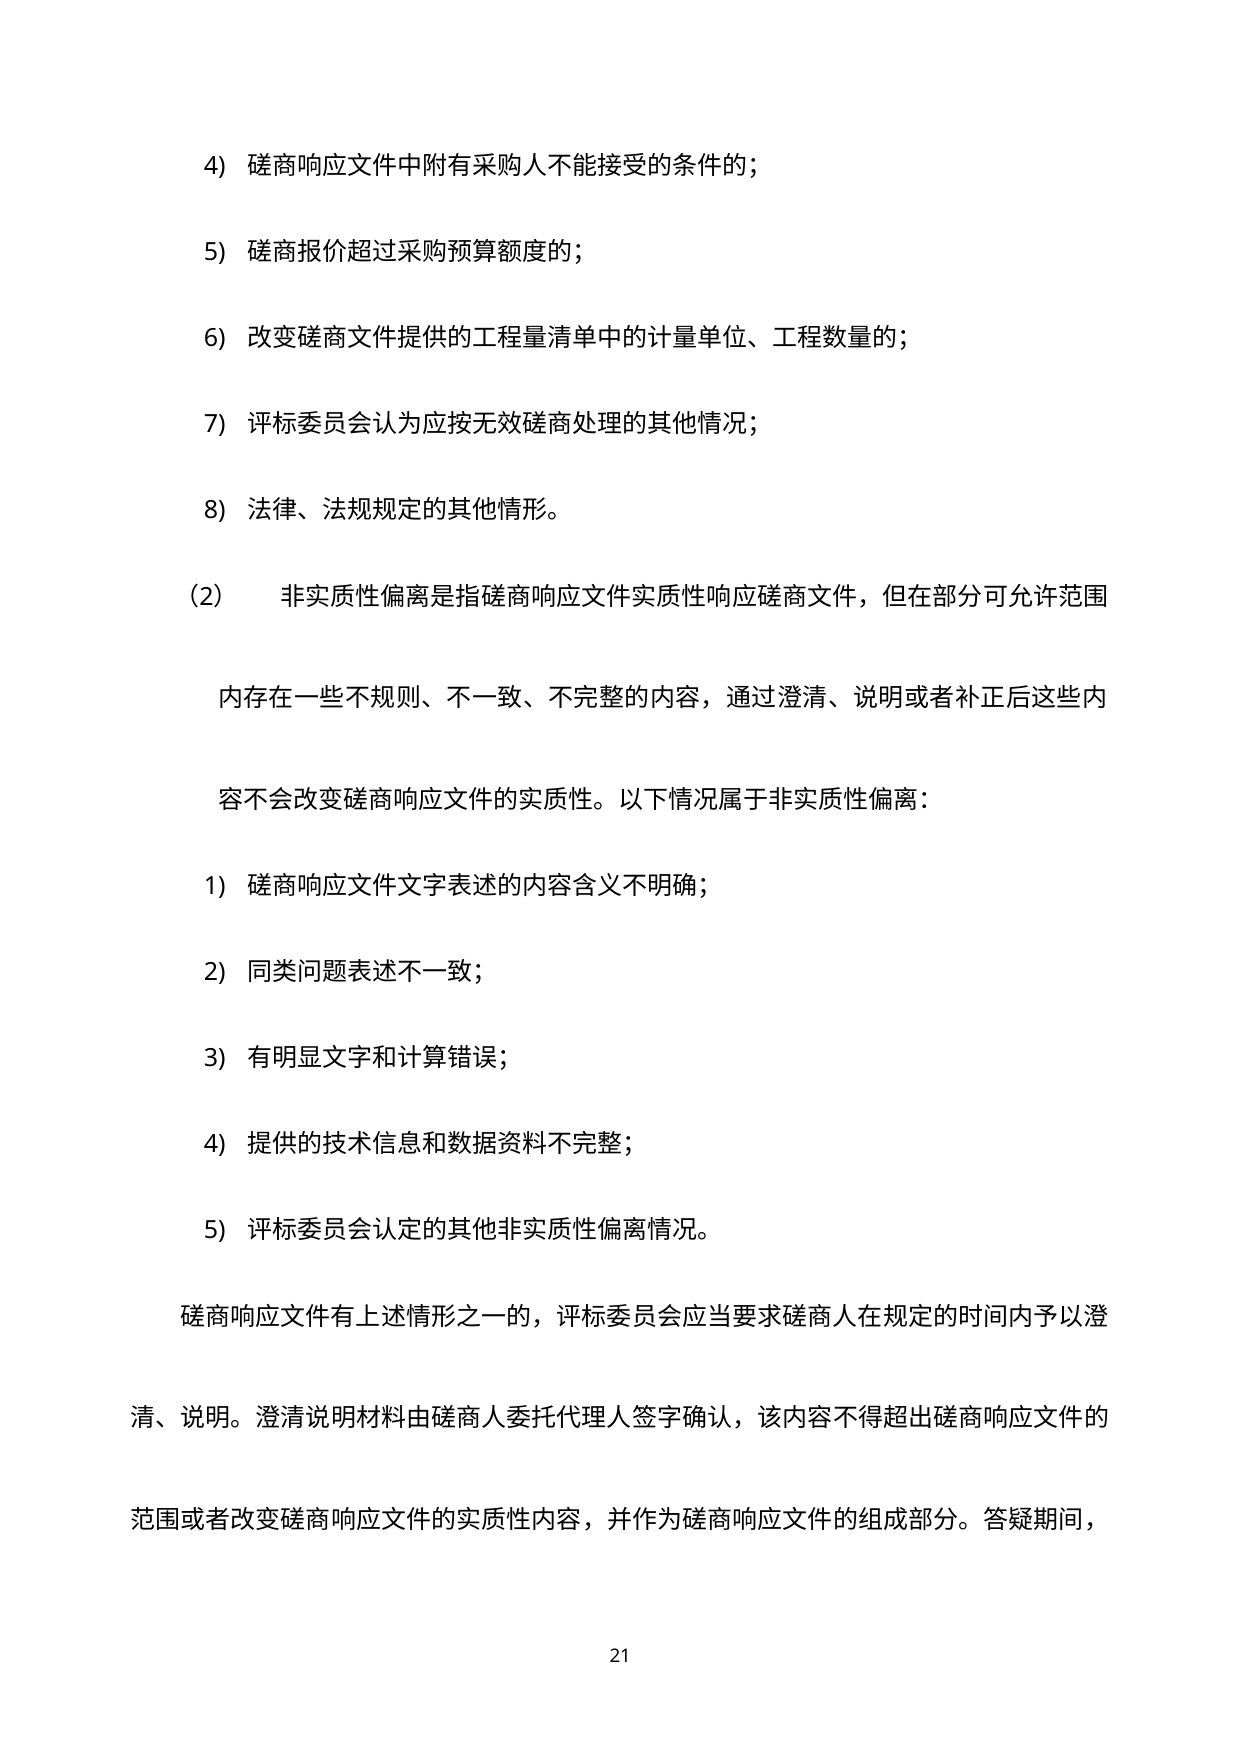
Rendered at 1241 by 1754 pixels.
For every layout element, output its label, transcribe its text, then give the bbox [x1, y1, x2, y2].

list 提供的技术信息和数据资料不完整； [204, 1108, 1110, 1176]
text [130, 1280, 1110, 1552]
list 磋商响应文件文字表述的内容含义不明确； [204, 850, 1110, 918]
list 评标委员会认定的其他非实质性偏离情况。 [204, 1194, 1110, 1262]
list 磋商响应文件中附有采购人不能接受的条件的； [204, 130, 1110, 198]
list 同类问题表述不一致； [204, 936, 1110, 1004]
list 评标委员会认为应按无效磋商处理的其他情况； [204, 388, 1110, 456]
list 磋商报价超过采购预算额度的； [204, 216, 1110, 284]
list 非实质性偏离是指磋商响应文件实质性响应磋商文件，但在部分可允许范围内存在一些不规则、不一致、不完整的内容，通过澄清、说明或者补正后这些内容不会改变磋商响应文件的实质性。以下情况属于非实质性偏离： [174, 560, 1110, 832]
list 法律、法规规定的其他情形。 [204, 474, 1110, 542]
list 有明显文字和计算错误； [204, 1022, 1110, 1090]
list 改变磋商文件提供的工程量清单中的计量单位、工程数量的； [204, 302, 1110, 370]
